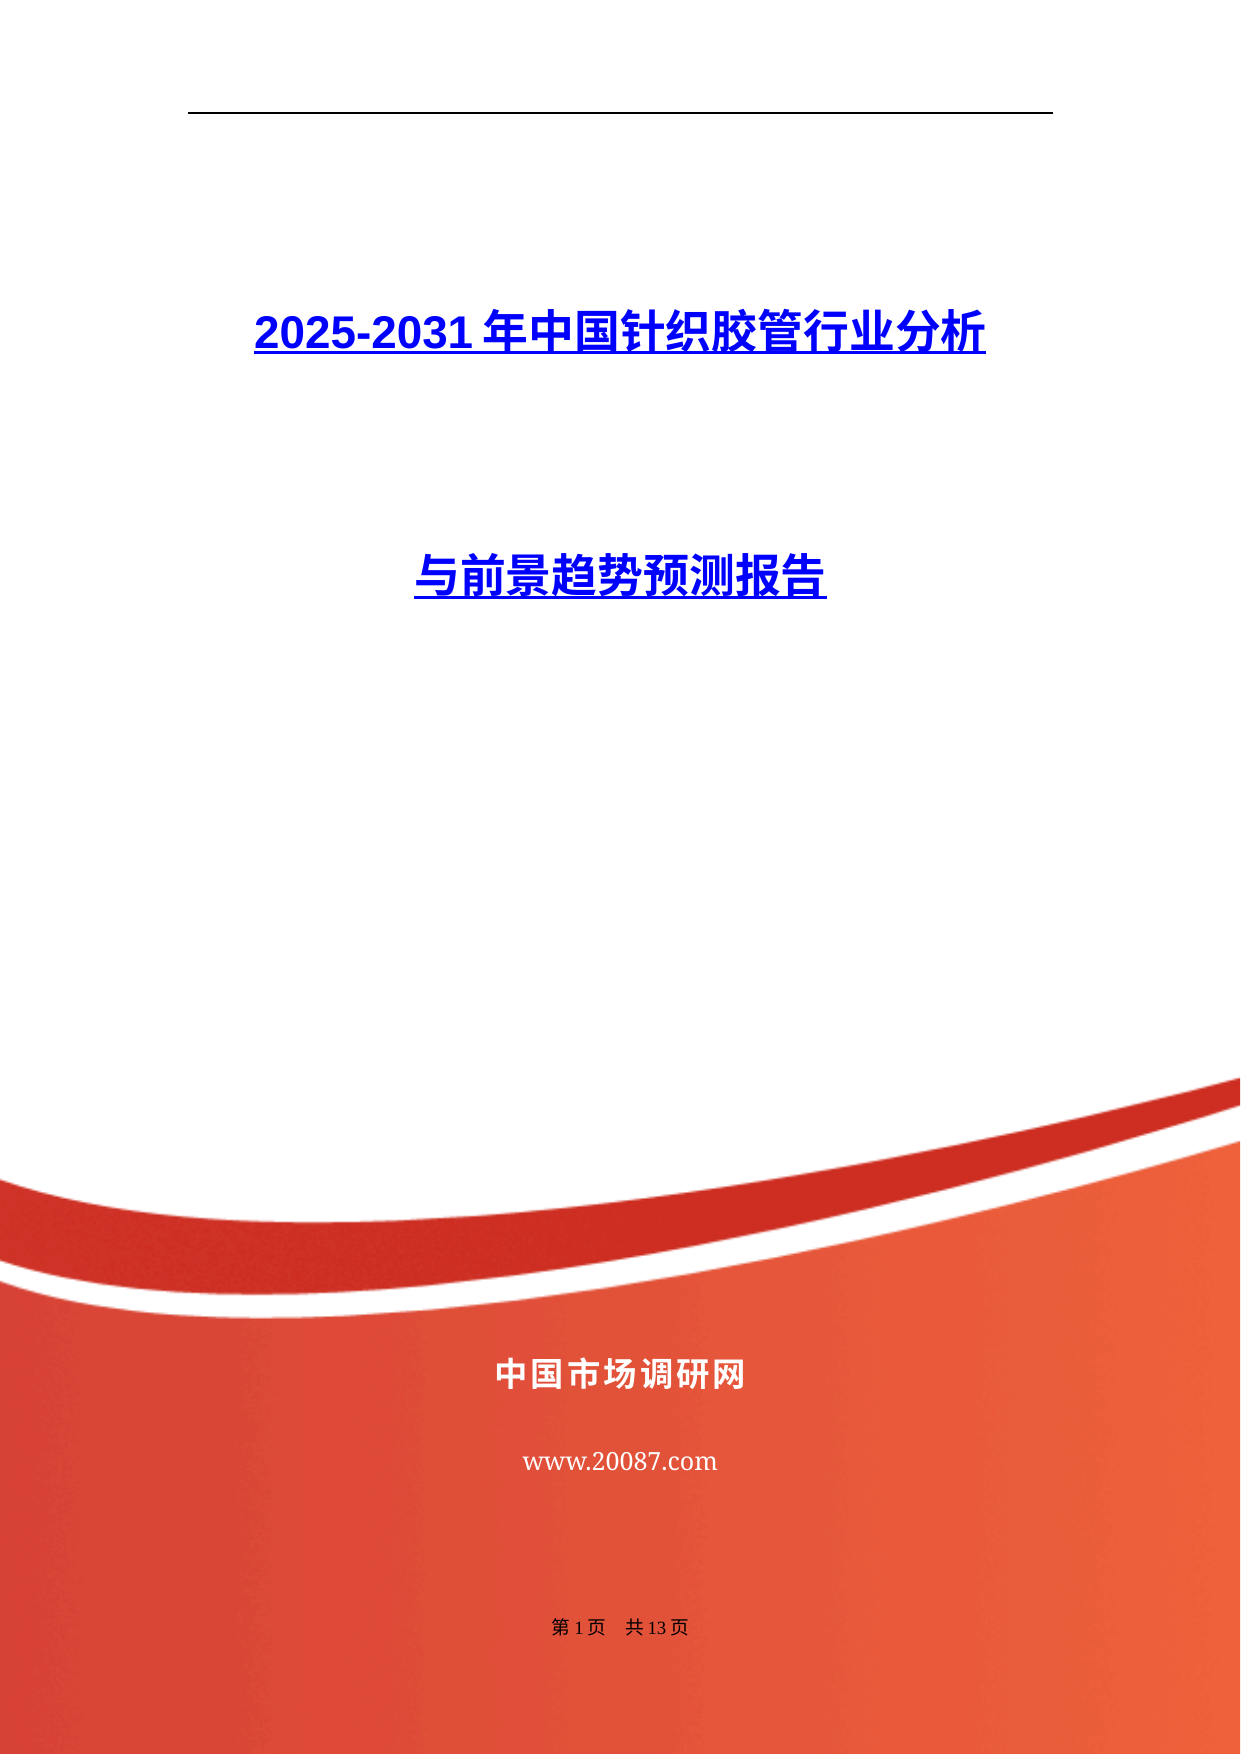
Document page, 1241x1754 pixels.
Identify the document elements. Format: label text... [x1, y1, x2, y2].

subtitle 中国市场调研网 [187, 1339, 1053, 1404]
table_header 2025-2031年中国针织胶管行业分析与前景趋势预测报告 [188, 207, 1053, 773]
picture [0, 1006, 1241, 1754]
text www.20087.com [187, 1428, 1053, 1493]
